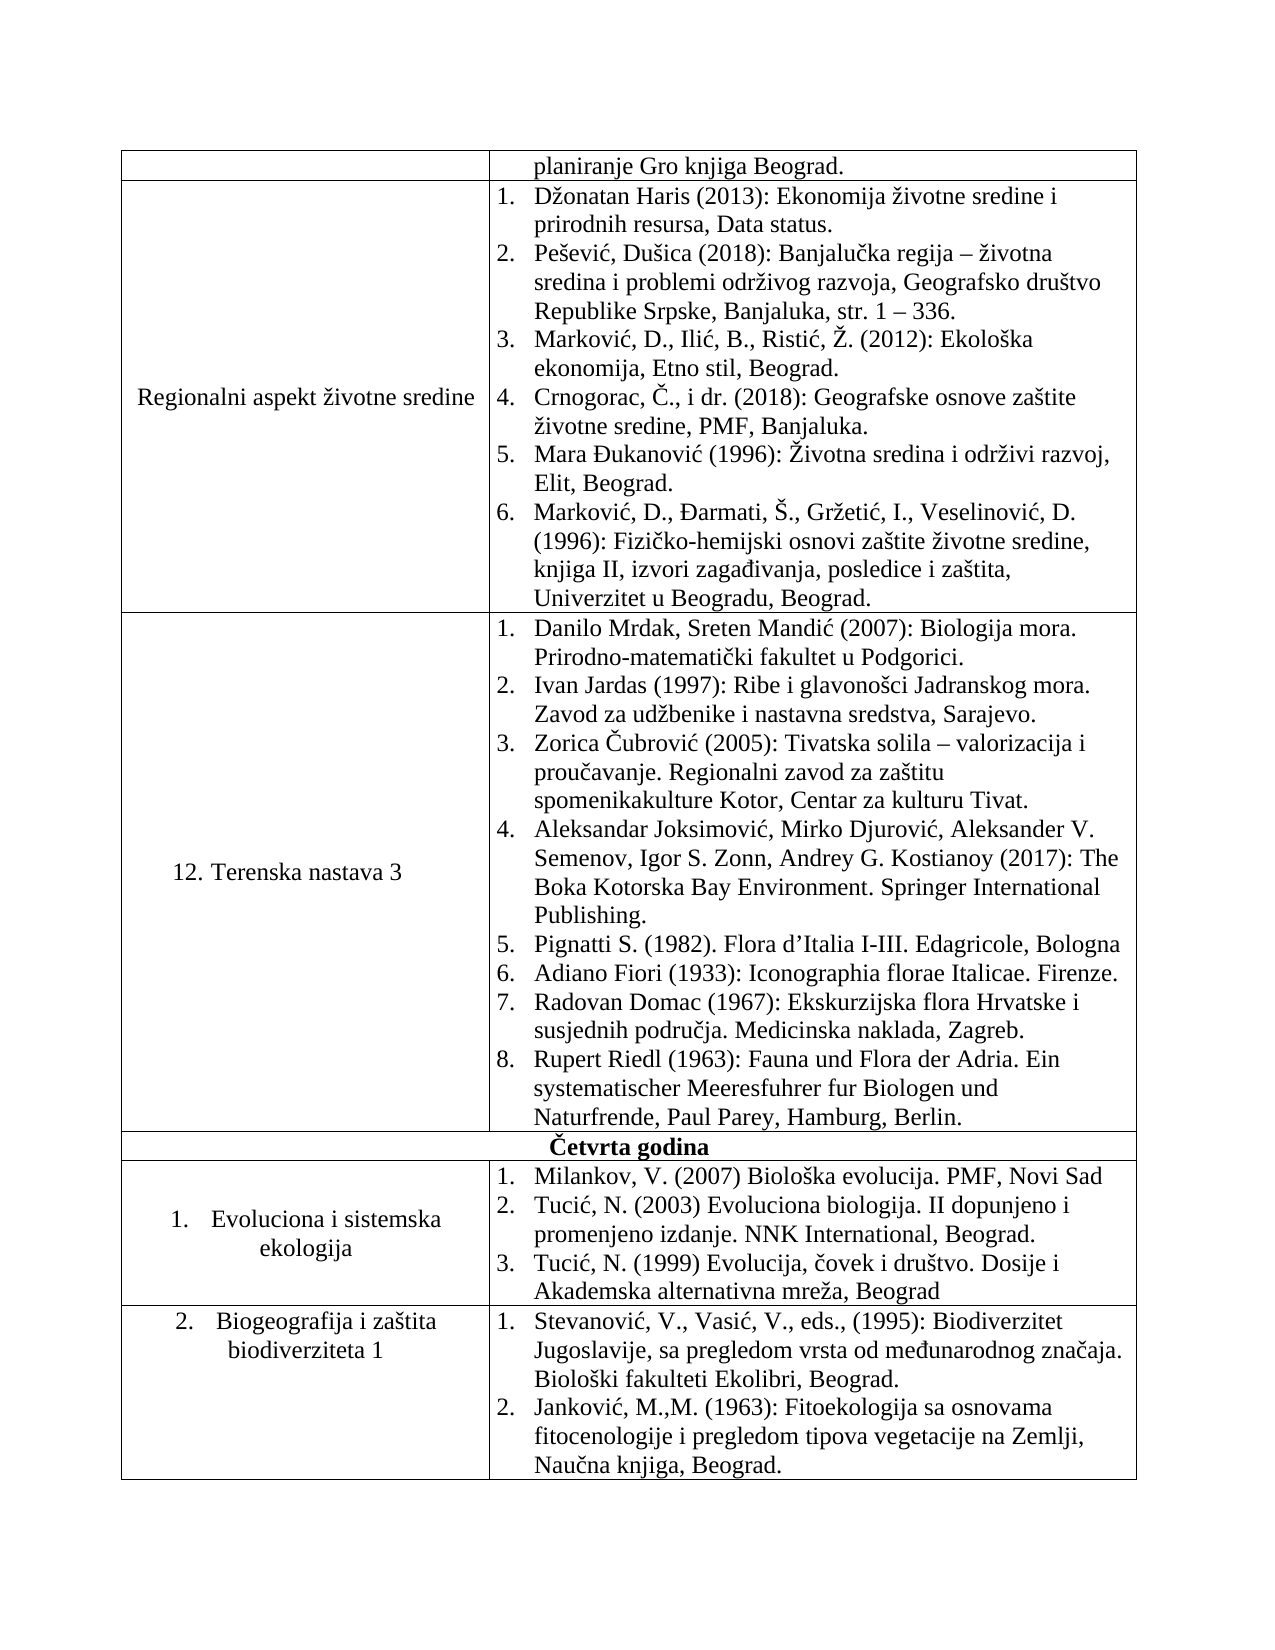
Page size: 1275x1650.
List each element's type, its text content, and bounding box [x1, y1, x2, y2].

table_cell Četvrta godina [122, 1132, 1136, 1160]
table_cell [122, 1306, 489, 1479]
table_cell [490, 1306, 1136, 1479]
table_cell Regionalni aspekt životne sredine [122, 181, 489, 612]
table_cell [490, 151, 1136, 180]
table_cell Milankov, V. (2007) Biološka evolucija. PMF, Novi Sad Tucić, N. (2003) Evoluciona biologija. II dopunjeno i promenjeno izdanje. NNK International, Beograd. Tucić, N. (1999) Evolucija, čovek i društvo. Dosije i Akademska alternativna mreža, Beograd [490, 1161, 1136, 1305]
table_cell 12. Terenska nastava 3 [122, 613, 489, 1131]
table_cell Danilo Mrdak, Sreten Mandić (2007): Biologija mora. Prirodno-matematički fakultet u Podgorici. Ivan Jardas (1997): Ribe i glavonošci Jadranskog mora. Zavod za udžbenike i nastavna sredstva, Sarajevo. Zorica Čubrović (2005): Tivatska solila – valorizacija i proučavanje. Regionalni zavod za zaštitu spomenikakulture Kotor, Centar za kulturu Tivat. Aleksandar Joksimović, Mirko Djurović, Aleksander V. Semenov, Igor S. Zonn, Andrey G. Kostianoy (2017): The Boka Kotorska Bay Environment. Springer International Publishing. Pignatti S. (1982). Flora d’Italia I-III. Edagricole, Bologna Adiano Fiori (1933): Iconographia florae Italicae. Firenze. Radovan Domac (1967): Ekskurzijska flora Hrvatske i susjednih područja. Medicinska naklada, Zagreb. Rupert Riedl (1963): Fauna und Flora der Adria. Ein systematischer Meeresfuhrer fur Biologen und Naturfrende, Paul Parey, Hamburg, Berlin. [490, 613, 1136, 1131]
table_cell Džonatan Haris (2013): Ekonomija životne sredine i prirodnih resursa, Data status. Pešević, Dušica (2018): Banjalučka regija – životna sredina i problemi održivog razvoja, Geografsko društvo Republike Srpske, Banjaluka, str. 1 – 336. Marković, D., Ilić, B., Ristić, Ž. (2012): Ekološka ekonomija, Etno stil, Beograd. Crnogorac, Č., i dr. (2018): Geografske osnove zaštite životne sredine, PMF, Banjaluka. Mara Đukanović (1996): Životna sredina i održivi razvoj, Elit, Beograd. Marković, D., Đarmati, Š., Gržetić, I., Veselinović, D. (1996): Fizičko-hemijski osnovi zaštite životne sredine, knjiga II, izvori zagađivanja, posledice i zaštita, Univerzitet u Beogradu, Beograd. [490, 181, 1136, 612]
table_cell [122, 151, 489, 180]
table_cell 1. Evoluciona i sistemska ekologija [122, 1161, 489, 1305]
